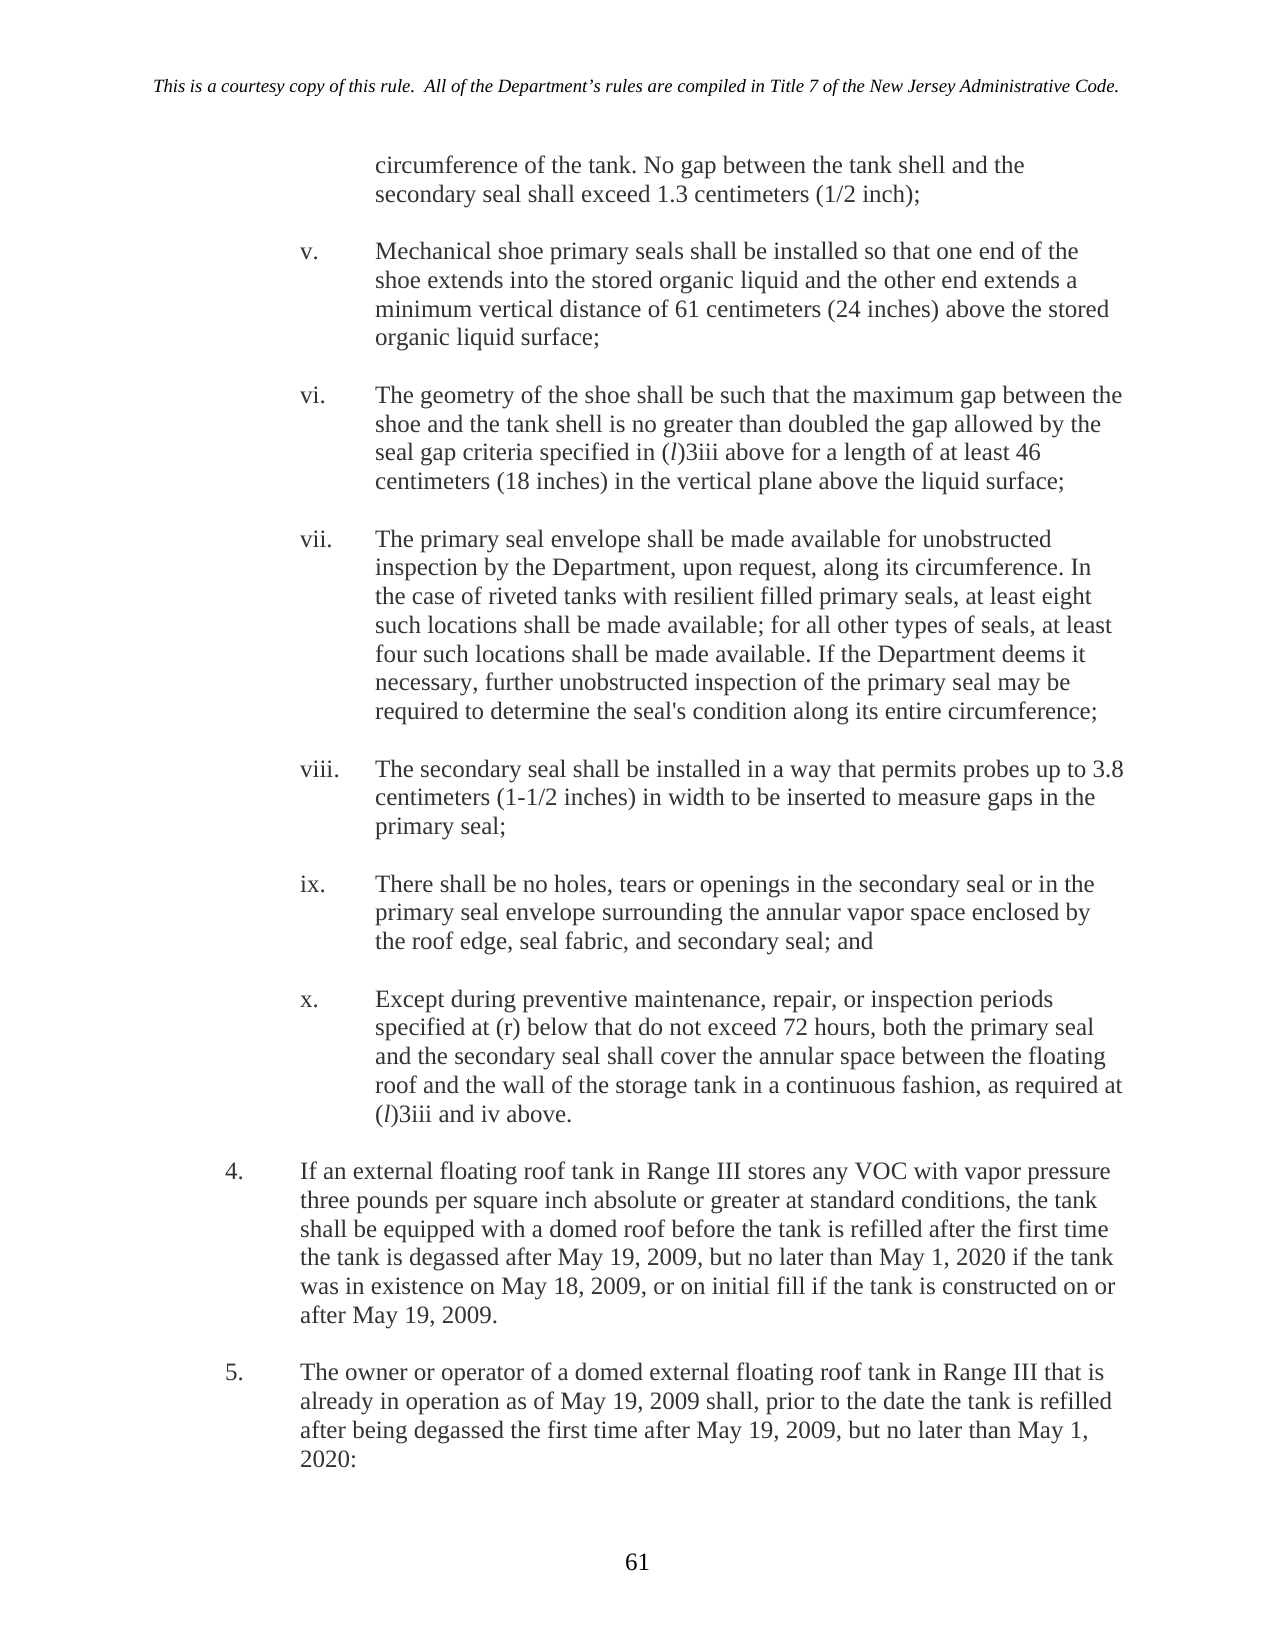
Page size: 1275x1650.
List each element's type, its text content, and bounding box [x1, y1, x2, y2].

text x. Except during preventive maintenance, repair, or inspection periods specified at (r) below that do not exceed 72 hours, both the primary seal and the secondary seal shall cover the annular space between the floating roof and the wall of the storage tank in a continuous fashion, as required at (l)3iii and iv above. [300, 984, 1125, 1127]
text viii. The secondary seal shall be installed in a way that permits probes up to 3.8 centimeters (1-1/2 inches) in width to be inserted to measure gaps in the primary seal; [300, 754, 1125, 840]
text vii. The primary seal envelope shall be made available for unobstructed inspection by the Department, upon request, along its circumference. In the case of riveted tanks with resilient filled primary seals, at least eight such locations shall be made available; for all other types of seals, at least four such locations shall be made available. If the Department deems it necessary, further unobstructed inspection of the primary seal may be required to determine the seal's condition along its entire circumference; [300, 524, 1125, 725]
text v. Mechanical shoe primary seals shall be installed so that one end of the shoe extends into the stored organic liquid and the other end extends a minimum vertical distance of 61 centimeters (24 inches) above the stored organic liquid surface; [300, 236, 1125, 351]
text ix. There shall be no holes, tears or openings in the secondary seal or in the primary seal envelope surrounding the annular vapor space enclosed by the roof edge, seal fabric, and secondary seal; and [300, 869, 1125, 955]
text 5. The owner or operator of a domed external floating roof tank in Range III that is already in operation as of May 19, 2009 shall, prior to the date the tank is refilled after being degassed the first time after May 19, 2009, but no later than May 1, 2020: [225, 1357, 1125, 1472]
text vi. The geometry of the shoe shall be such that the maximum gap between the shoe and the tank shell is no greater than doubled the gap allowed by the seal gap criteria specified in (l)3iii above for a length of at least 46 centimeters (18 inches) in the vertical plane above the liquid surface; [300, 380, 1125, 495]
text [300, 150, 1125, 207]
text 4. If an external floating roof tank in Range III stores any VOC with vapor pressure three pounds per square inch absolute or greater at standard conditions, the tank shall be equipped with a domed roof before the tank is refilled after the first time the tank is degassed after May 19, 2009, but no later than May 1, 2020 if the tank was in existence on May 18, 2009, or on initial fill if the tank is constructed on or after May 19, 2009. [225, 1156, 1125, 1329]
